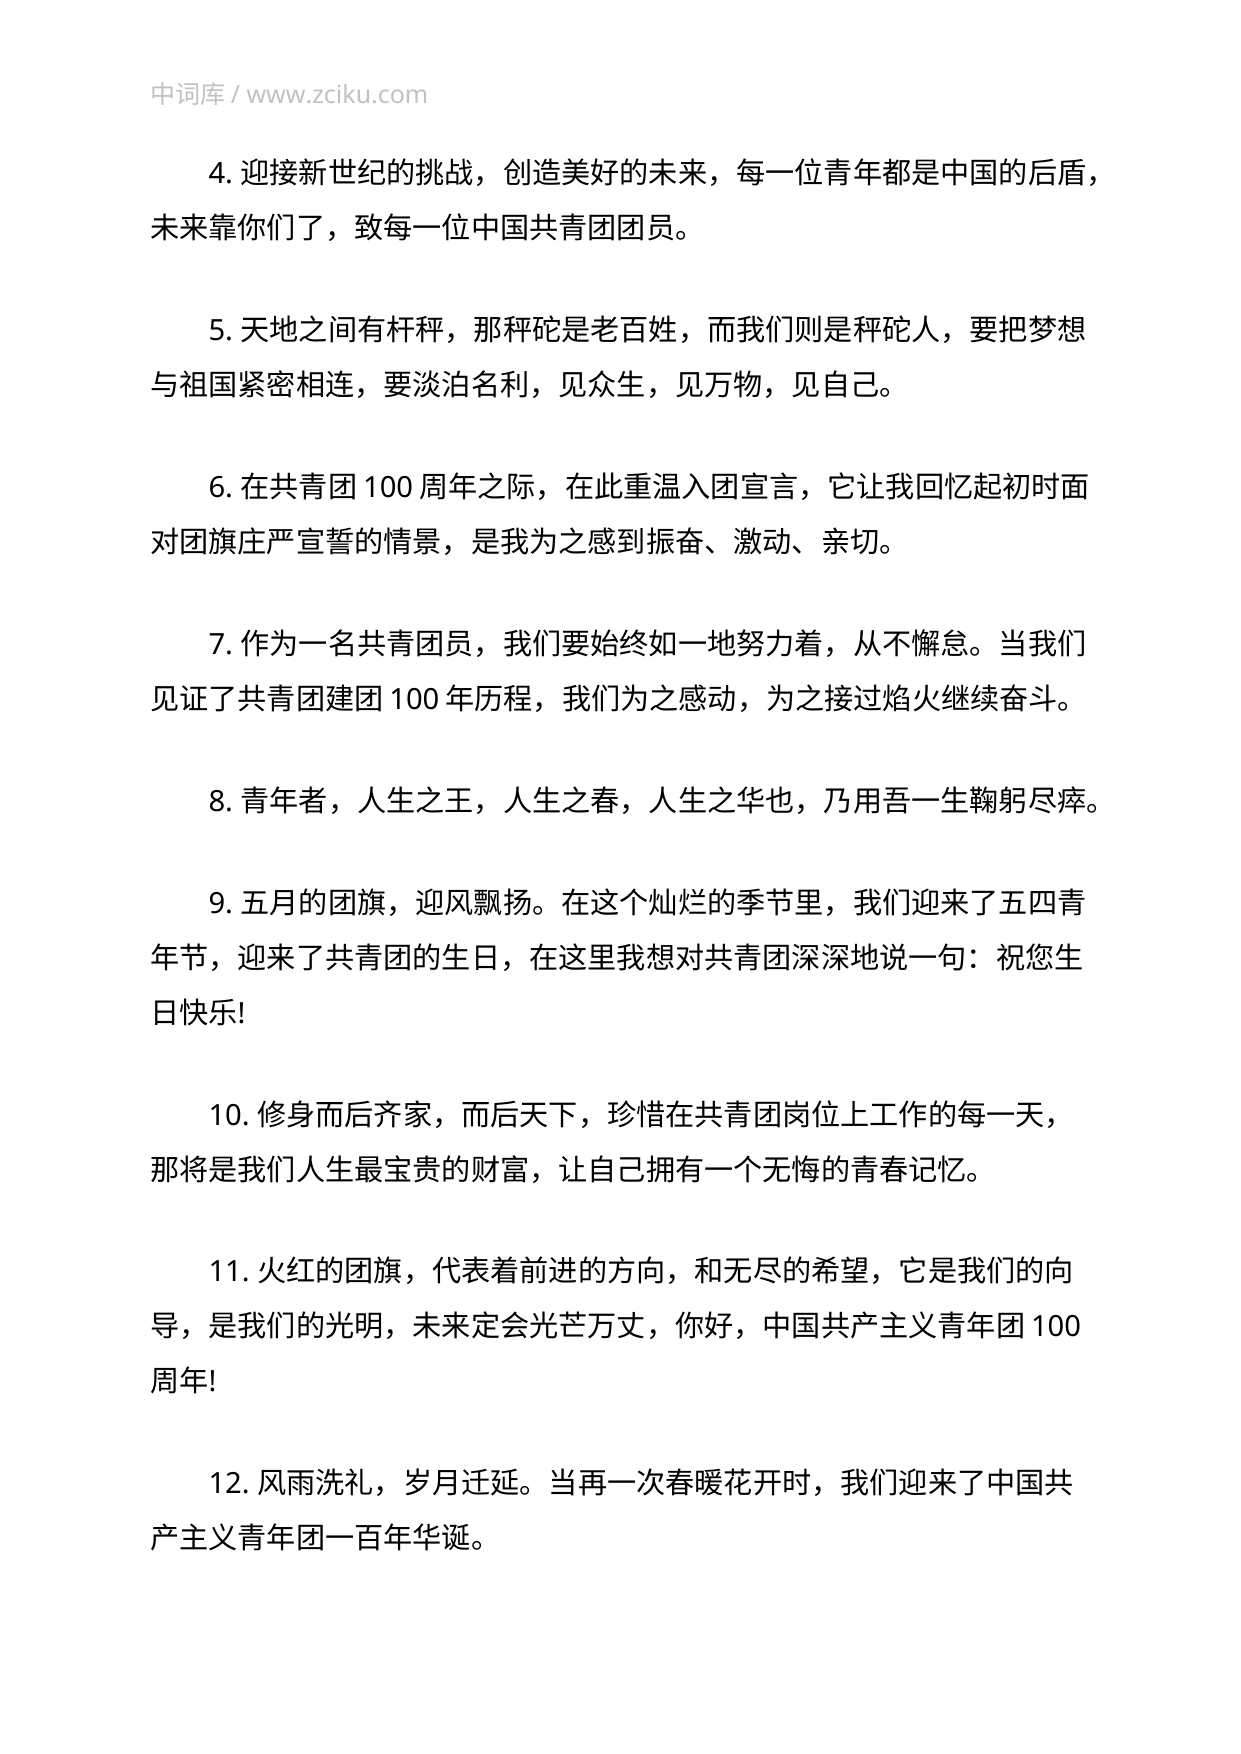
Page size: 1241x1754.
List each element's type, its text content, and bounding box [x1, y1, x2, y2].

text 7. 作为一名共青团员，我们要始终如一地努力着，从不懈怠。当我们见证了共青团建团100年历程，我们为之感动，为之接过焰火继续奋斗。 [150, 620, 1090, 718]
text 9. 五月的团旗，迎风飘扬。在这个灿烂的季节里，我们迎来了五四青年节，迎来了共青团的生日，在这里我想对共青团深深地说一句：祝您生日快乐! [150, 879, 1090, 1032]
text 6. 在共青团100周年之际，在此重温入团宣言，它让我回忆起初时面对团旗庄严宣誓的情景，是我为之感到振奋、激动、亲切。 [150, 463, 1090, 561]
text 8. 青年者，人生之王，人生之春，人生之华也，乃用吾一生鞠躬尽瘁。 [150, 777, 1090, 820]
text 10. 修身而后齐家，而后天下，珍惜在共青团岗位上工作的每一天，那将是我们人生最宝贵的财富，让自己拥有一个无悔的青春记忆。 [150, 1091, 1090, 1188]
text 5. 天地之间有杆秤，那秤砣是老百姓，而我们则是秤砣人，要把梦想与祖国紧密相连，要淡泊名利，见众生，见万物，见自己。 [150, 307, 1090, 404]
text 11. 火红的团旗，代表着前进的方向，和无尽的希望，它是我们的向导，是我们的光明，未来定会光芒万丈，你好，中国共产主义青年团100周年! [150, 1248, 1090, 1400]
text 4. 迎接新世纪的挑战，创造美好的未来，每一位青年都是中国的后盾，未来靠你们了，致每一位中国共青团团员。 [150, 150, 1090, 247]
text 12. 风雨洗礼，岁月迁延。当再一次春暖花开时，我们迎来了中国共产主义青年团一百年华诞。 [150, 1460, 1090, 1557]
